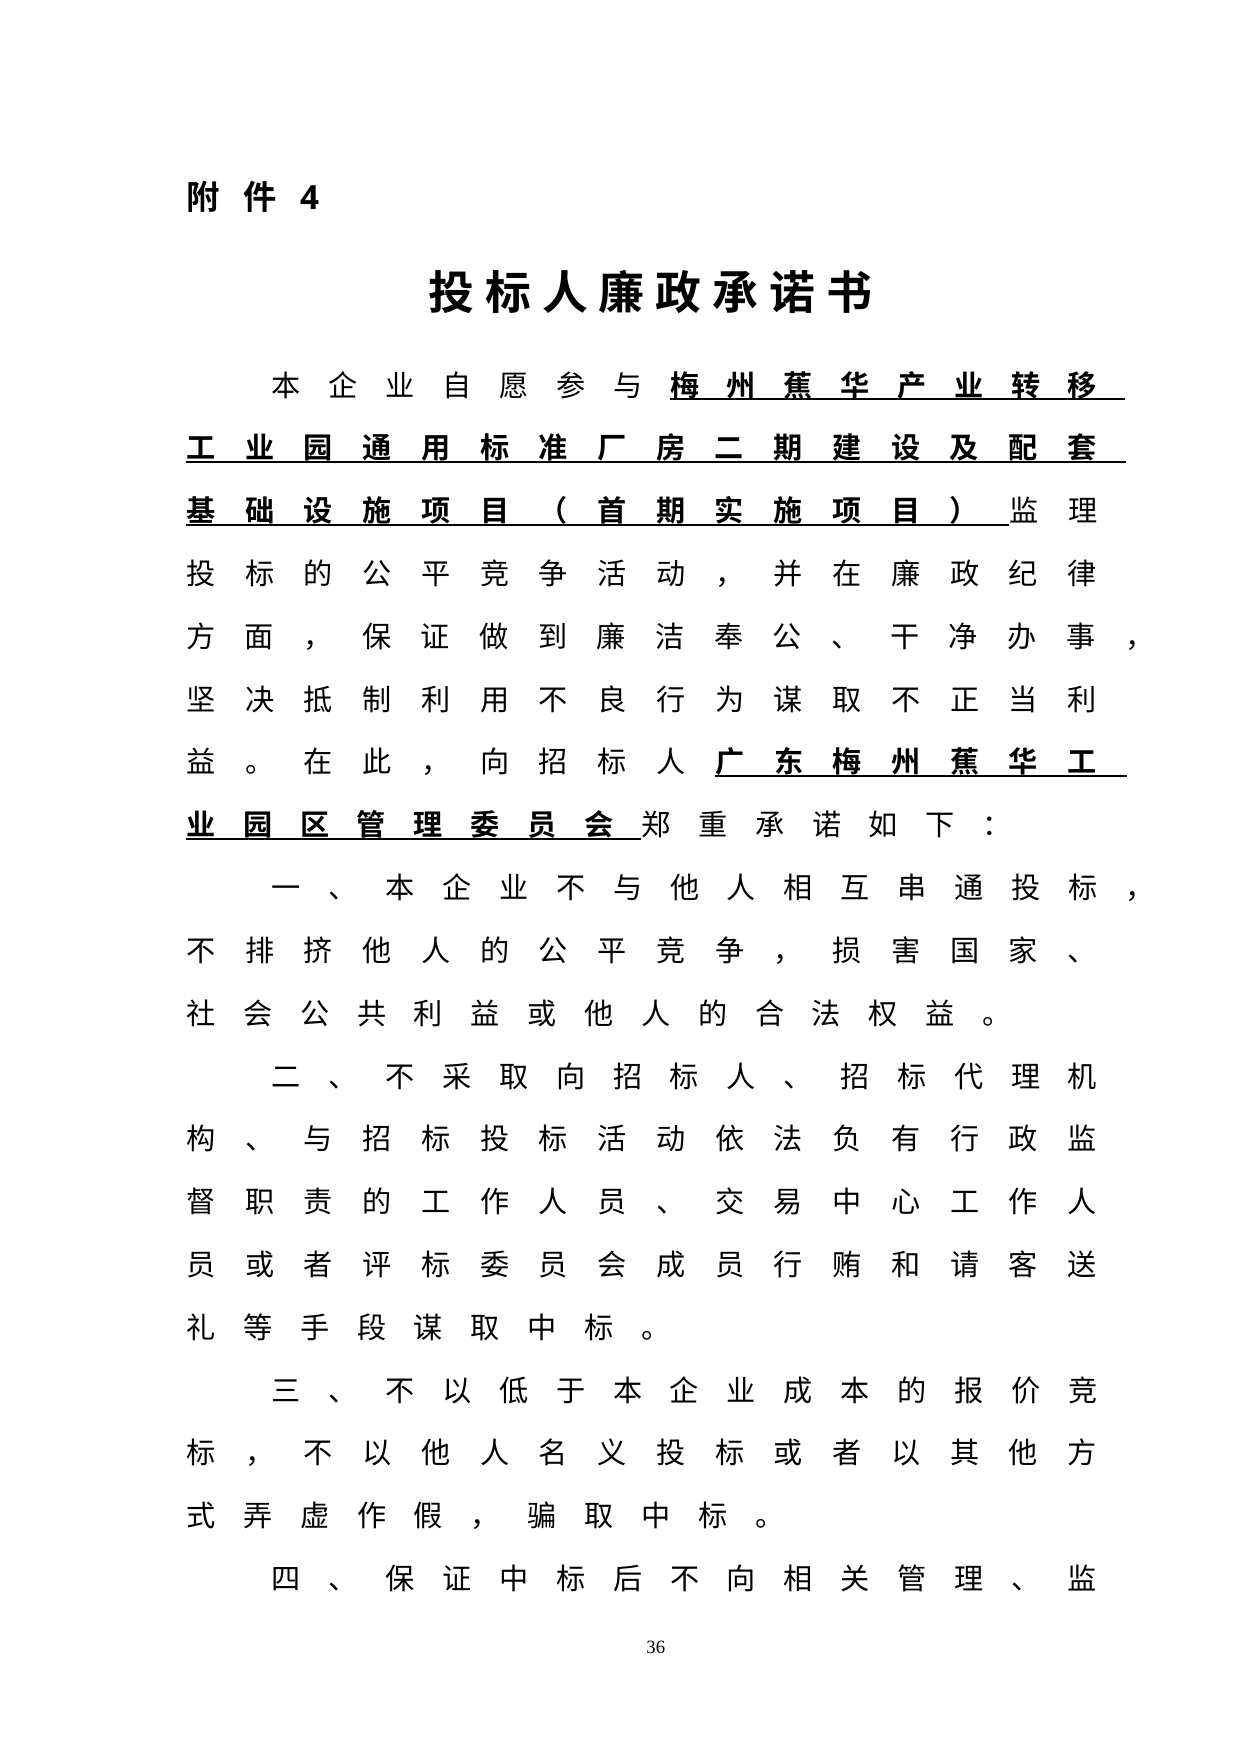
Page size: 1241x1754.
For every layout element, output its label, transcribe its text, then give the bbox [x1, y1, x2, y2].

text 投标人廉政承诺书 [186, 226, 1125, 352]
text 三、不以低于本企业成本的报价竞标，不以他人名义投标或者以其他方式弄虚作假，骗取中标。 [186, 1357, 1125, 1545]
text 本企业自愿参与梅州蕉华产业转移工业园通用标准厂房二期建设及配套基础设施项目（首期实施项目）监理投标的公平竞争活动，并在廉政纪律方面，保证做到廉洁奉公、干净办事，坚决抵制利用不良行为谋取不正当利益。在此，向招标人广东梅州蕉华工业园区管理委员会郑重承诺如下： [186, 352, 1125, 461]
text 本企业自愿参与梅州蕉华产业转移工业园通用标准厂房二期建设及配套基础设施项目（首期实施项目）监理投标的公平竞争活动，并在廉政纪律方面，保证做到廉洁奉公、干净办事，坚决抵制利用不良行为谋取不正当利益。在此，向招标人广东梅州蕉华工业园区管理委员会郑重承诺如下： [186, 463, 1125, 854]
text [186, 1545, 1125, 1608]
text 二、不采取向招标人、招标代理机构、与招标投标活动依法负有行政监督职责的工作人员、交易中心工作人员或者评标委员会成员行贿和请客送礼等手段谋取中标。 [186, 1043, 1125, 1357]
text 一、本企业不与他人相互串通投标，不排挤他人的公平竞争，损害国家、社会公共利益或他人的合法权益。 [186, 854, 1125, 1043]
text 附件4 [186, 163, 1125, 226]
